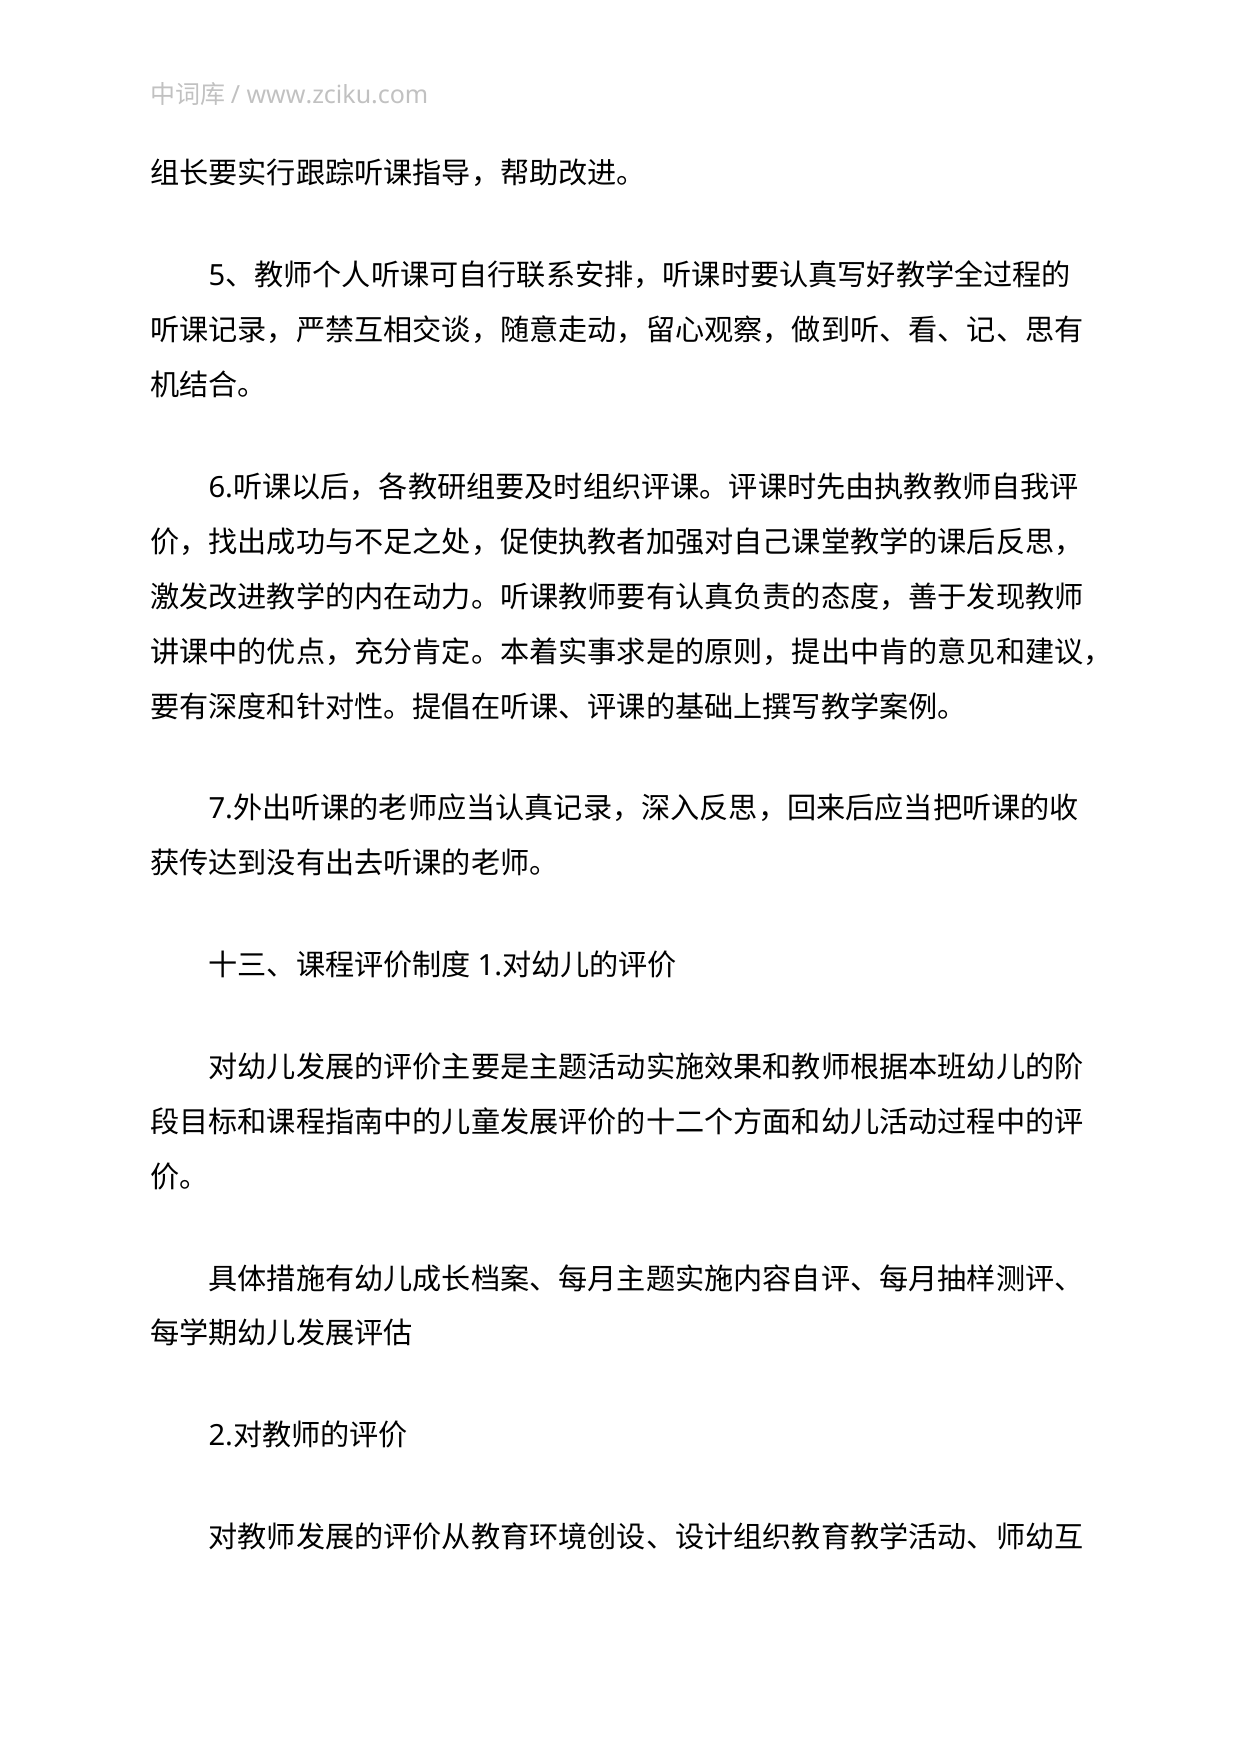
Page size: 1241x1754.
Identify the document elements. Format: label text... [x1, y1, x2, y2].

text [150, 1514, 1090, 1556]
text 2.对教师的评价 [150, 1412, 1090, 1454]
text 对幼儿发展的评价主要是主题活动实施效果和教师根据本班幼儿的阶段目标和课程指南中的儿童发展评价的十二个方面和幼儿活动过程中的评价。 [150, 1044, 1090, 1196]
text 5、教师个人听课可自行联系安排，听课时要认真写好教学全过程的听课记录，严禁互相交谈，随意走动，留心观察，做到听、看、记、思有机结合。 [150, 252, 1090, 404]
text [150, 150, 1090, 192]
text 具体措施有幼儿成长档案、每月主题实施内容自评、每月抽样测评、每学期幼儿发展评估 [150, 1255, 1090, 1352]
text 7.外出听课的老师应当认真记录，深入反思，回来后应当把听课的收获传达到没有出去听课的老师。 [150, 785, 1090, 882]
text 6.听课以后，各教研组要及时组织评课。评课时先由执教教师自我评价，找出成功与不足之处，促使执教者加强对自己课堂教学的课后反思，激发改进教学的内在动力。听课教师要有认真负责的态度，善于发现教师讲课中的优点，充分肯定。本着实事求是的原则，提出中肯的意见和建议，要有深度和针对性。提倡在听课、评课的基础上撰写教学案例。 [150, 463, 1090, 725]
text 十三、课程评价制度 1.对幼儿的评价 [150, 942, 1090, 984]
